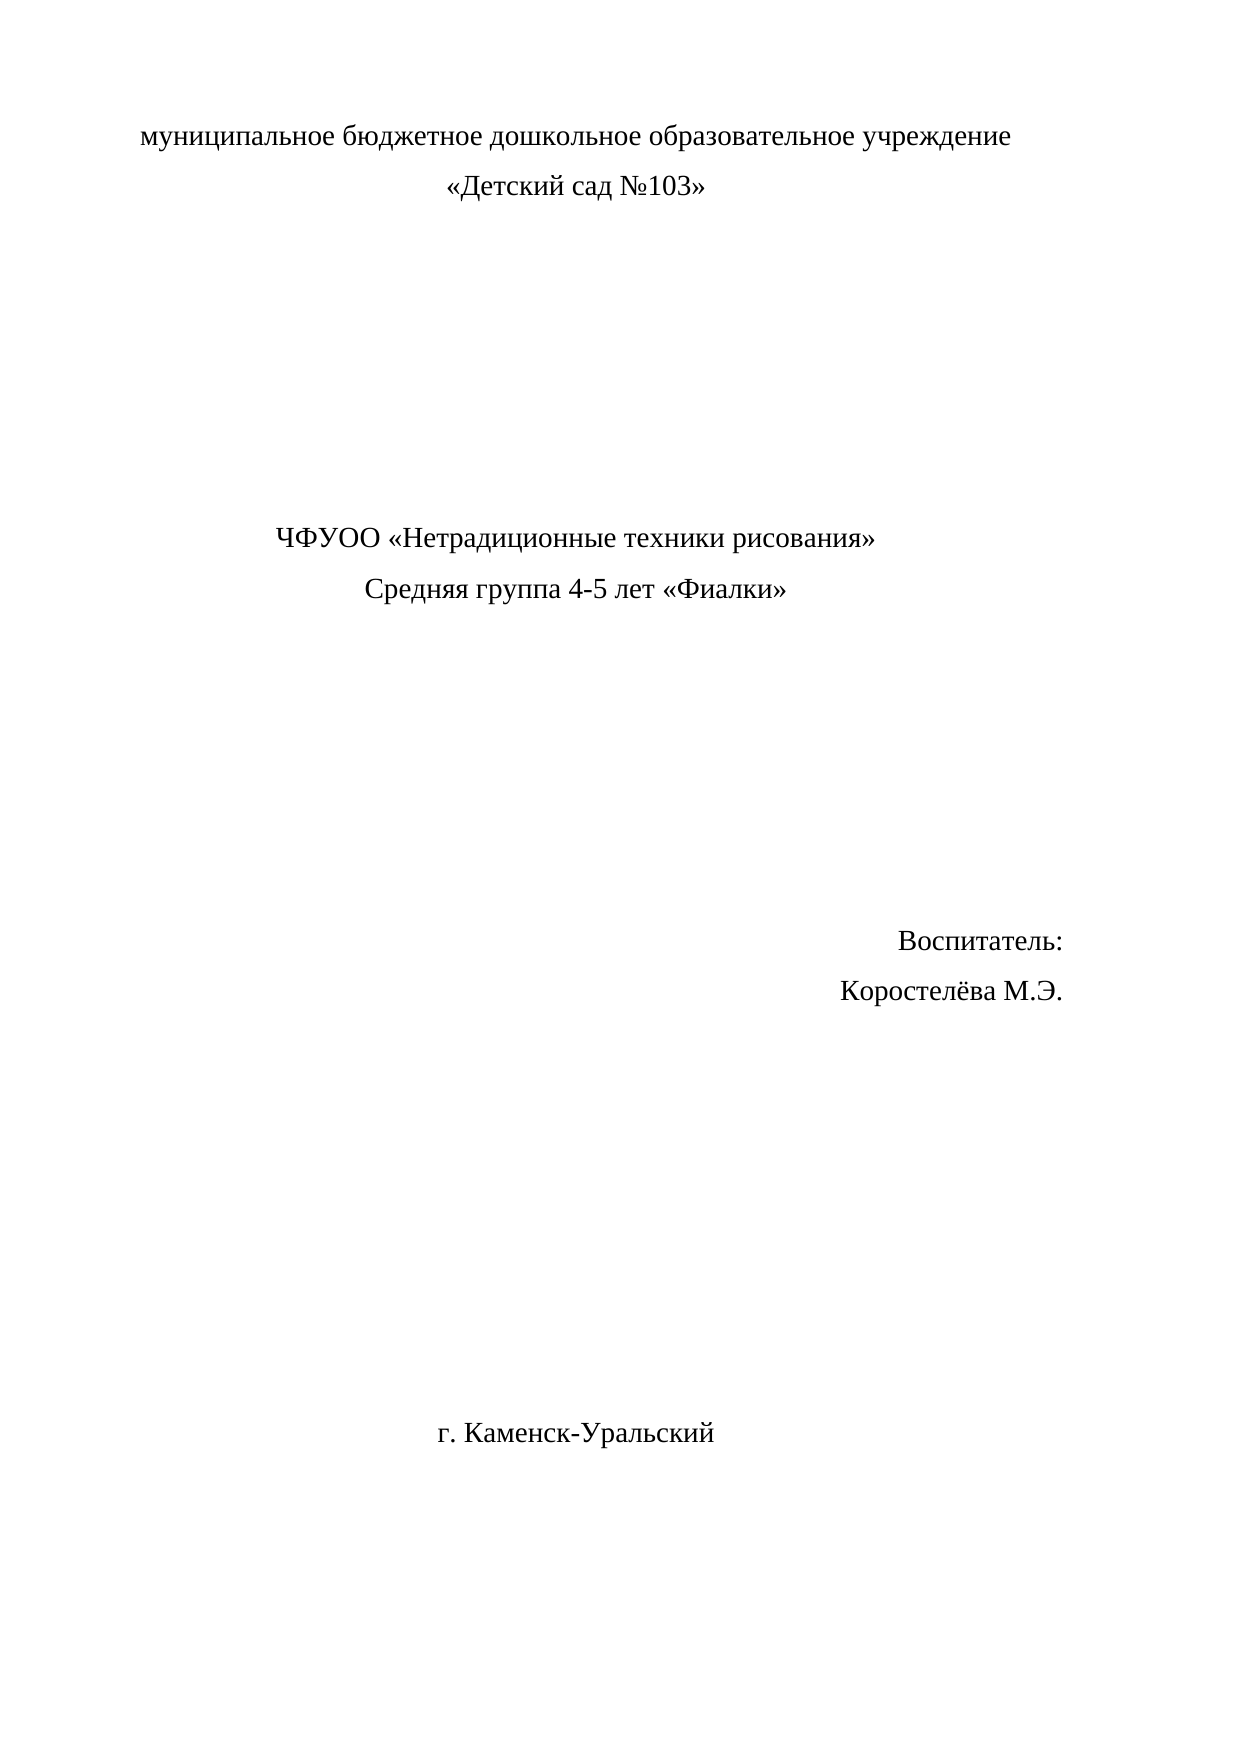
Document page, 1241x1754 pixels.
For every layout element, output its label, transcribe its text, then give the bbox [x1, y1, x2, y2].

text ЧФУОО «Нетрадиционные техники рисования» [88, 521, 1063, 554]
text Средняя группа 4-5 лет «Фиалки» [88, 571, 1063, 604]
text Воспитатель: [88, 923, 1063, 957]
text муниципальное бюджетное дошкольное образовательное учреждение [88, 118, 1063, 152]
text «Детский сад №103» [88, 168, 1063, 202]
text Коростелёва М.Э. [88, 973, 1063, 1007]
text г. Каменск-Уральский [88, 1415, 1063, 1449]
